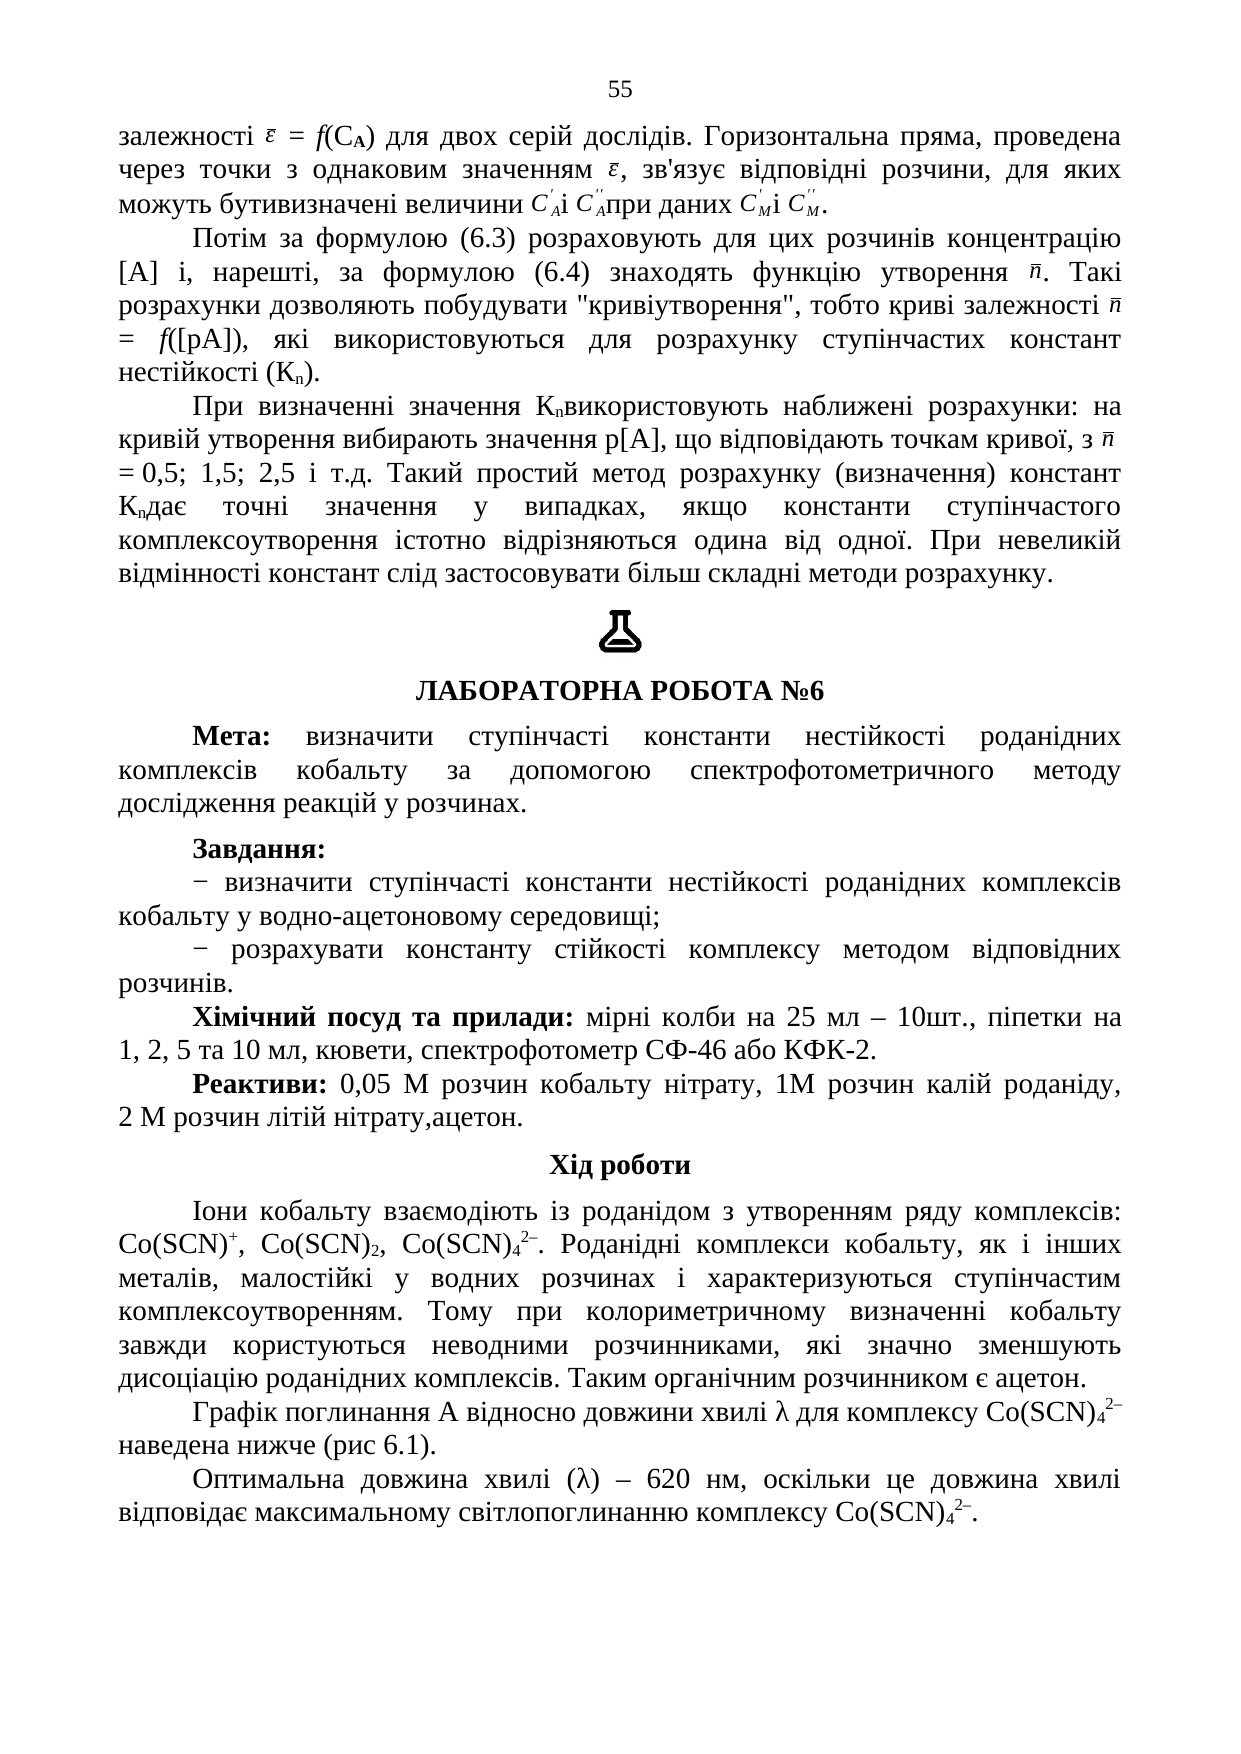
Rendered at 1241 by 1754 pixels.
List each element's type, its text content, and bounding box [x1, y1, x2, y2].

text − визначити ступінчасті константи нестійкості роданідних комплексів кобальту у водно-ацетоновому середовищі; [118, 864, 1122, 932]
text Хімічний посуд та прилади: мірні колби на 25 мл – 10шт., піпетки на 1, 2, 5 та 10 мл, кювети, спектрофотометр СФ-46 або КФК-2. [118, 999, 1122, 1066]
text Лабораторна робота №6 [118, 673, 1122, 706]
text Завдання: [118, 831, 1122, 864]
text Оптимальна довжина хвилі (λ) – 620 нм, оскільки це довжина хвилі відповідає максимальному світлопоглинанню комплексу Сo(SCN)42–. [118, 1461, 1122, 1528]
text Мета: визначити ступінчасті константи нестійкості роданідних комплексів кобальту за допомогою спектрофотометричного методу дослідження реакцій у розчинах. [118, 718, 1122, 819]
text Реактиви: 0,05 М розчин кобальту нітрату, 1М розчин калій роданіду, 2 М розчин літій нітрату,ацетон. [118, 1066, 1122, 1133]
text Хід роботи [118, 1147, 1122, 1181]
text При визначенні значення Кnвикористовують наближені розрахунки: на кривій утворення вибирають значення р[А], що відповідають точкам кривої, з = 0,5; 1,5; 2,5 і т.д. Такий простий метод розрахунку (визначення) констант Кnдає точні значення у випадках, якщо константи ступінчастого комплексоутворення істотно відрізняються одина від одної. При невеликій відмінності констант слід застосовувати більш складні методи розрахунку. [118, 388, 1122, 589]
text − розрахувати константу стійкості комплексу методом відповідних розчинів. [118, 932, 1122, 999]
text Графік поглинання A відносно довжини хвилі λ для комплексу Сo(SCN)42– наведена нижче (рис 6.1). [118, 1394, 1122, 1461]
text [118, 118, 1122, 220]
text Потім за формулою (6.3) розраховують для цих розчинів концентрацію [А] і, нарешті, за формулою (6.4) знаходять функцію утворення . Такі розрахунки дозволяють побудувати "кривіутворення", тобто криві залежності = f([рА]), які використовуються для розрахунку ступінчастих констант нестійкості (Кn). [118, 220, 1122, 388]
picture [592, 603, 648, 659]
text Іони кобальту взаємодіють із роданідом з утворенням ряду комплексів: Сo(SCN)+, Сo(SCN)2, Сo(SCN)42–. Роданідні комплекси кобальту, як і інших металів, малостійкі у водних розчинах і характеризуються ступінчастим комплексоутворенням. Тому при колориметричному визначенні кобальту завжди користуються неводними розчинниками, які значно зменшують дисоціацію роданідних комплексів. Таким органічним розчинником є ацетон. [118, 1193, 1122, 1394]
